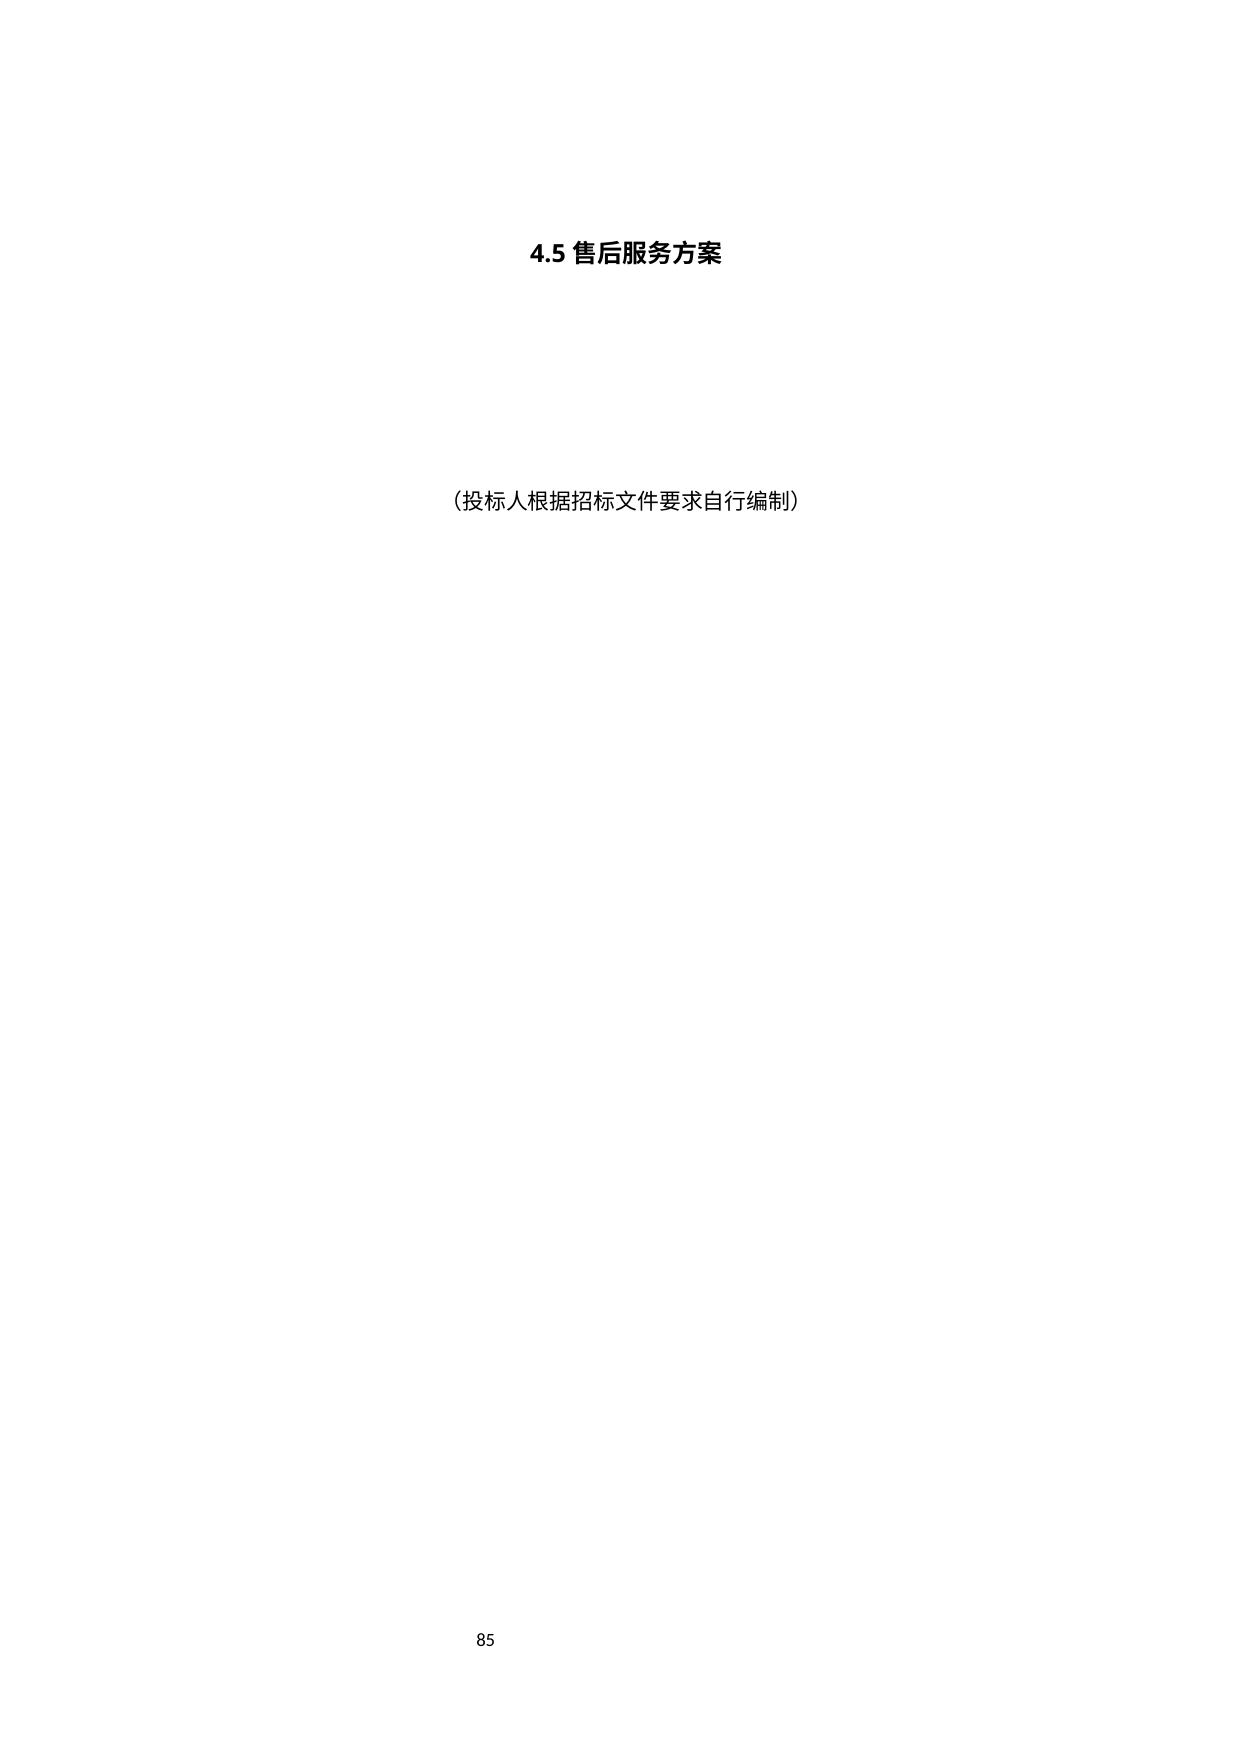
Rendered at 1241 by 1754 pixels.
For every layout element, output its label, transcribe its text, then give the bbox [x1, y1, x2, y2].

text （投标人根据招标文件要求自行编制） [165, 484, 1087, 516]
text 4.5 售后服务方案 [165, 219, 1087, 284]
